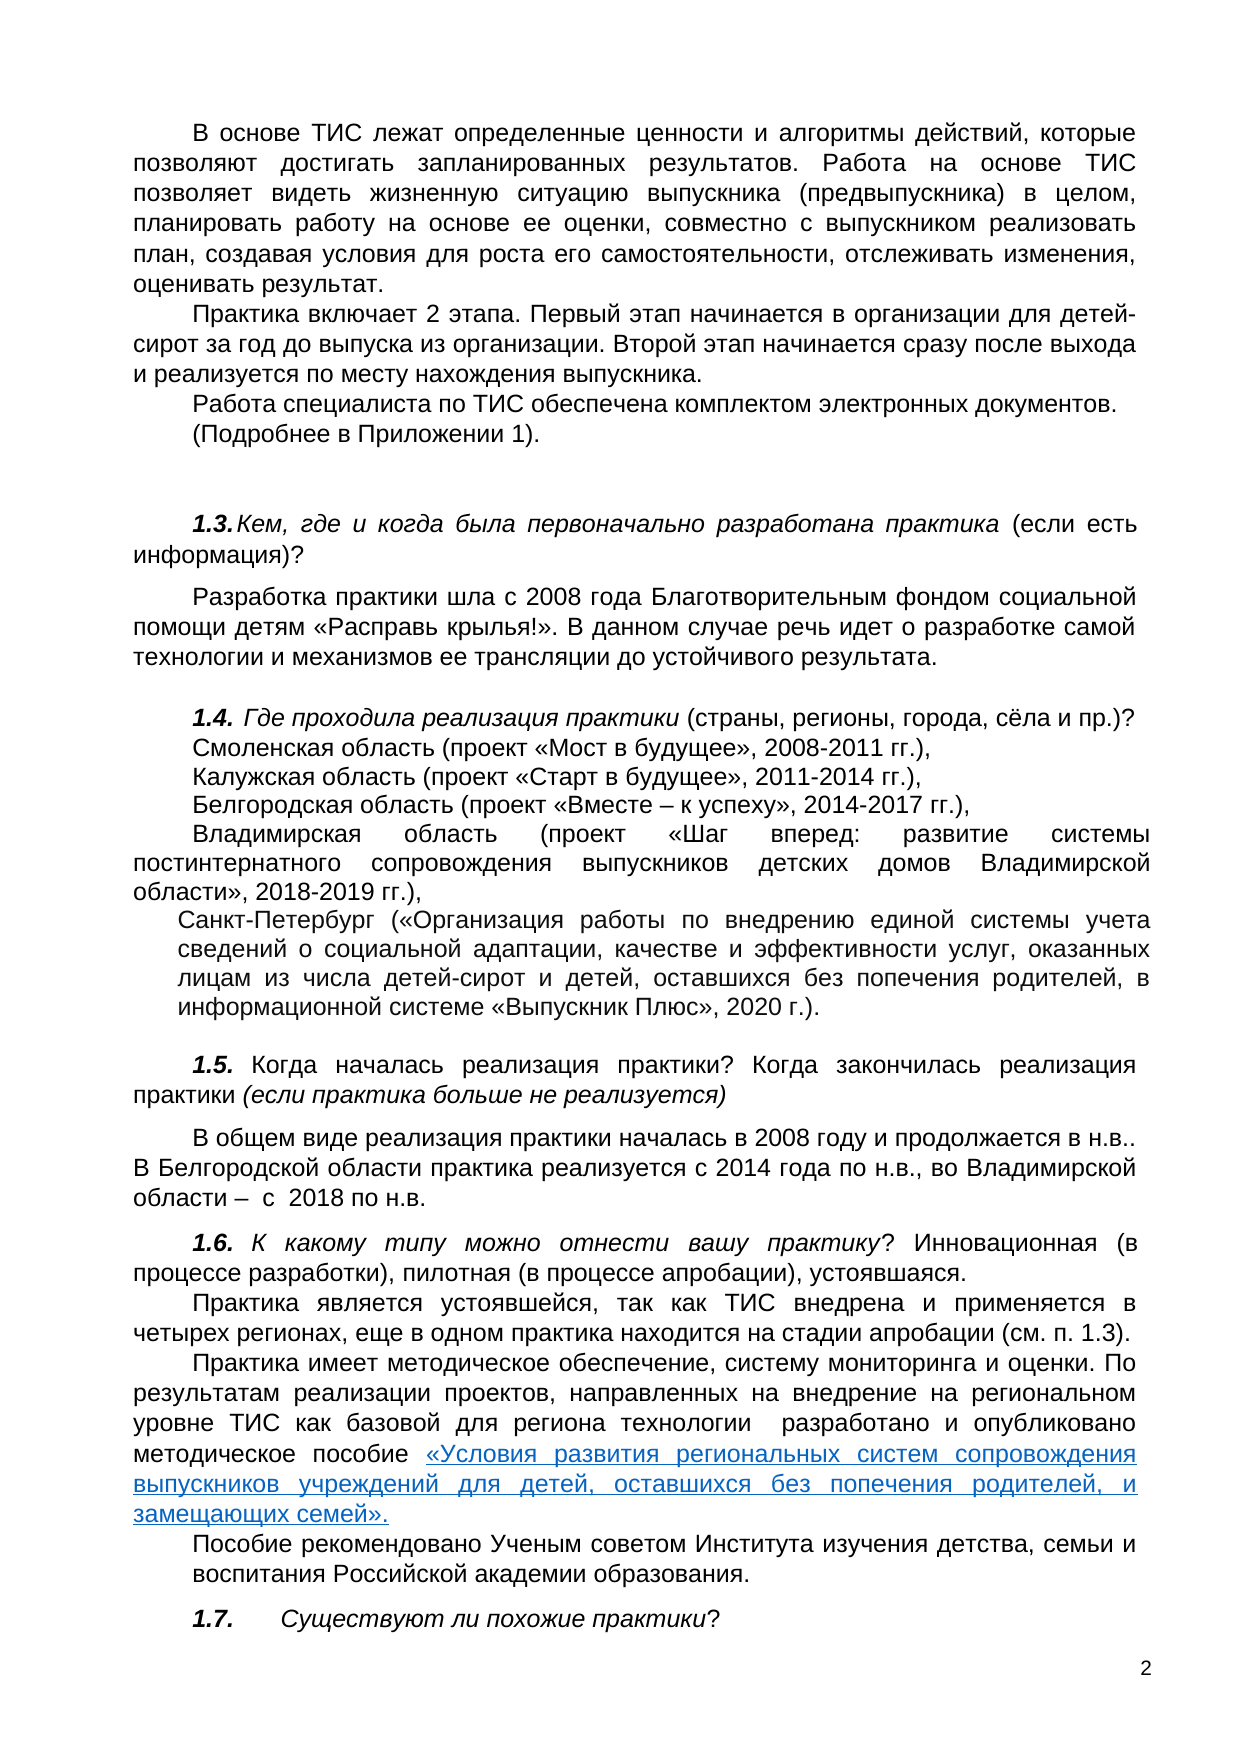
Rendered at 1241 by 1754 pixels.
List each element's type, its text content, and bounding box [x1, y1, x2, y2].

list Смоленская область (проект «Мост в будущее», 2008-2011 гг.), [133, 733, 1152, 761]
text Практика имеет методическое обеспечение, систему мониторинга и оценки. По результатам реализации проектов, направленных на внедрение на региональном уровне ТИС как базовой для региона технологии разработано и опубликовано методическое пособие «Условия развития региональных систем сопровождения выпускников учреждений для детей, оставшихся без попечения родителей, и замещающих семей». [133, 1495, 1137, 1527]
text Пособие рекомендовано Ученым советом Института изучения детства, семьи и воспитания Российской академии образования. [192, 1529, 1137, 1588]
list (Подробнее в Приложении 1). [133, 419, 1137, 448]
list Калужская область (проект «Старт в будущее», 2011-2014 гг.), [133, 761, 1152, 790]
list Белгородская область (проект «Вместе – к успеху», 2014-2017 гг.), [133, 790, 1152, 819]
list Существуют ли похожие практики? [133, 1603, 1138, 1632]
text Практика имеет методическое обеспечение, систему мониторинга и оценки. По результатам реализации проектов, направленных на внедрение на региональном уровне ТИС как базовой для региона технологии разработано и опубликовано методическое пособие «Условия развития региональных систем сопровождения выпускников учреждений для детей, оставшихся без попечения родителей, и замещающих семей». [133, 1348, 1137, 1494]
text Практика является устоявшейся, так как ТИС внедрена и применяется в четырех регионах, еще в одном практика находится на стадии апробации (см. п. 1.3). [133, 1288, 1137, 1347]
list В основе ТИС лежат определенные ценности и алгоритмы действий, которые позволяют достигать запланированных результатов. Работа на основе ТИС позволяет видеть жизненную ситуацию выпускника (предвыпускника) в целом, планировать работу на основе ее оценки, совместно с выпускником реализовать план, создавая условия для роста его самостоятельности, отслеживать изменения, оценивать результат. [133, 118, 1137, 297]
list Работа специалиста по ТИС обеспечена комплектом электронных документов. [133, 389, 1137, 418]
list Разработка практики шла с 2008 года Благотворительным фондом социальной помощи детям «Расправь крылья!». В данном случае речь идет о разработке самой технологии и механизмов ее трансляции до устойчивого результата. [133, 582, 1137, 671]
list Кем, где и когда была первоначально разработана практика (если есть информация)? [133, 509, 1137, 568]
list Владимирская область (проект «Шаг вперед: развитие системы постинтернатного сопровождения выпускников детских домов Владимирской области», 2018-2019 гг.), [133, 819, 1152, 905]
list Практика включает 2 этапа. Первый этап начинается в организации для детей-сирот за год до выпуска из организации. Второй этап начинается сразу после выхода и реализуется по месту нахождения выпускника. [133, 299, 1137, 388]
list Когда началась реализация практики? Когда закончилась реализация практики (если практика больше не реализуется) [133, 1050, 1137, 1109]
list В общем виде реализация практики началась в 2008 году и продолжается в н.в.. В Белгородской области практика реализуется с 2014 года по н.в., во Владимирской области – с 2018 по н.в. [133, 1123, 1137, 1212]
list Где проходила реализация практики (страны, регионы, города, сёла и пр.)? [133, 703, 1137, 731]
list К какому типу можно отнести вашу практику? Инновационная (в процессе разработки), пилотная (в процессе апробации), устоявшаяся. [133, 1228, 1138, 1287]
list Санкт-Петербург («Организация работы по внедрению единой системы учета сведений о социальной адаптации, качестве и эффективности услуг, оказанных лицам из числа детей-сирот и детей, оставшихся без попечения родителей, в информационной системе «Выпускник Плюс», 2020 г.). [177, 905, 1152, 1020]
